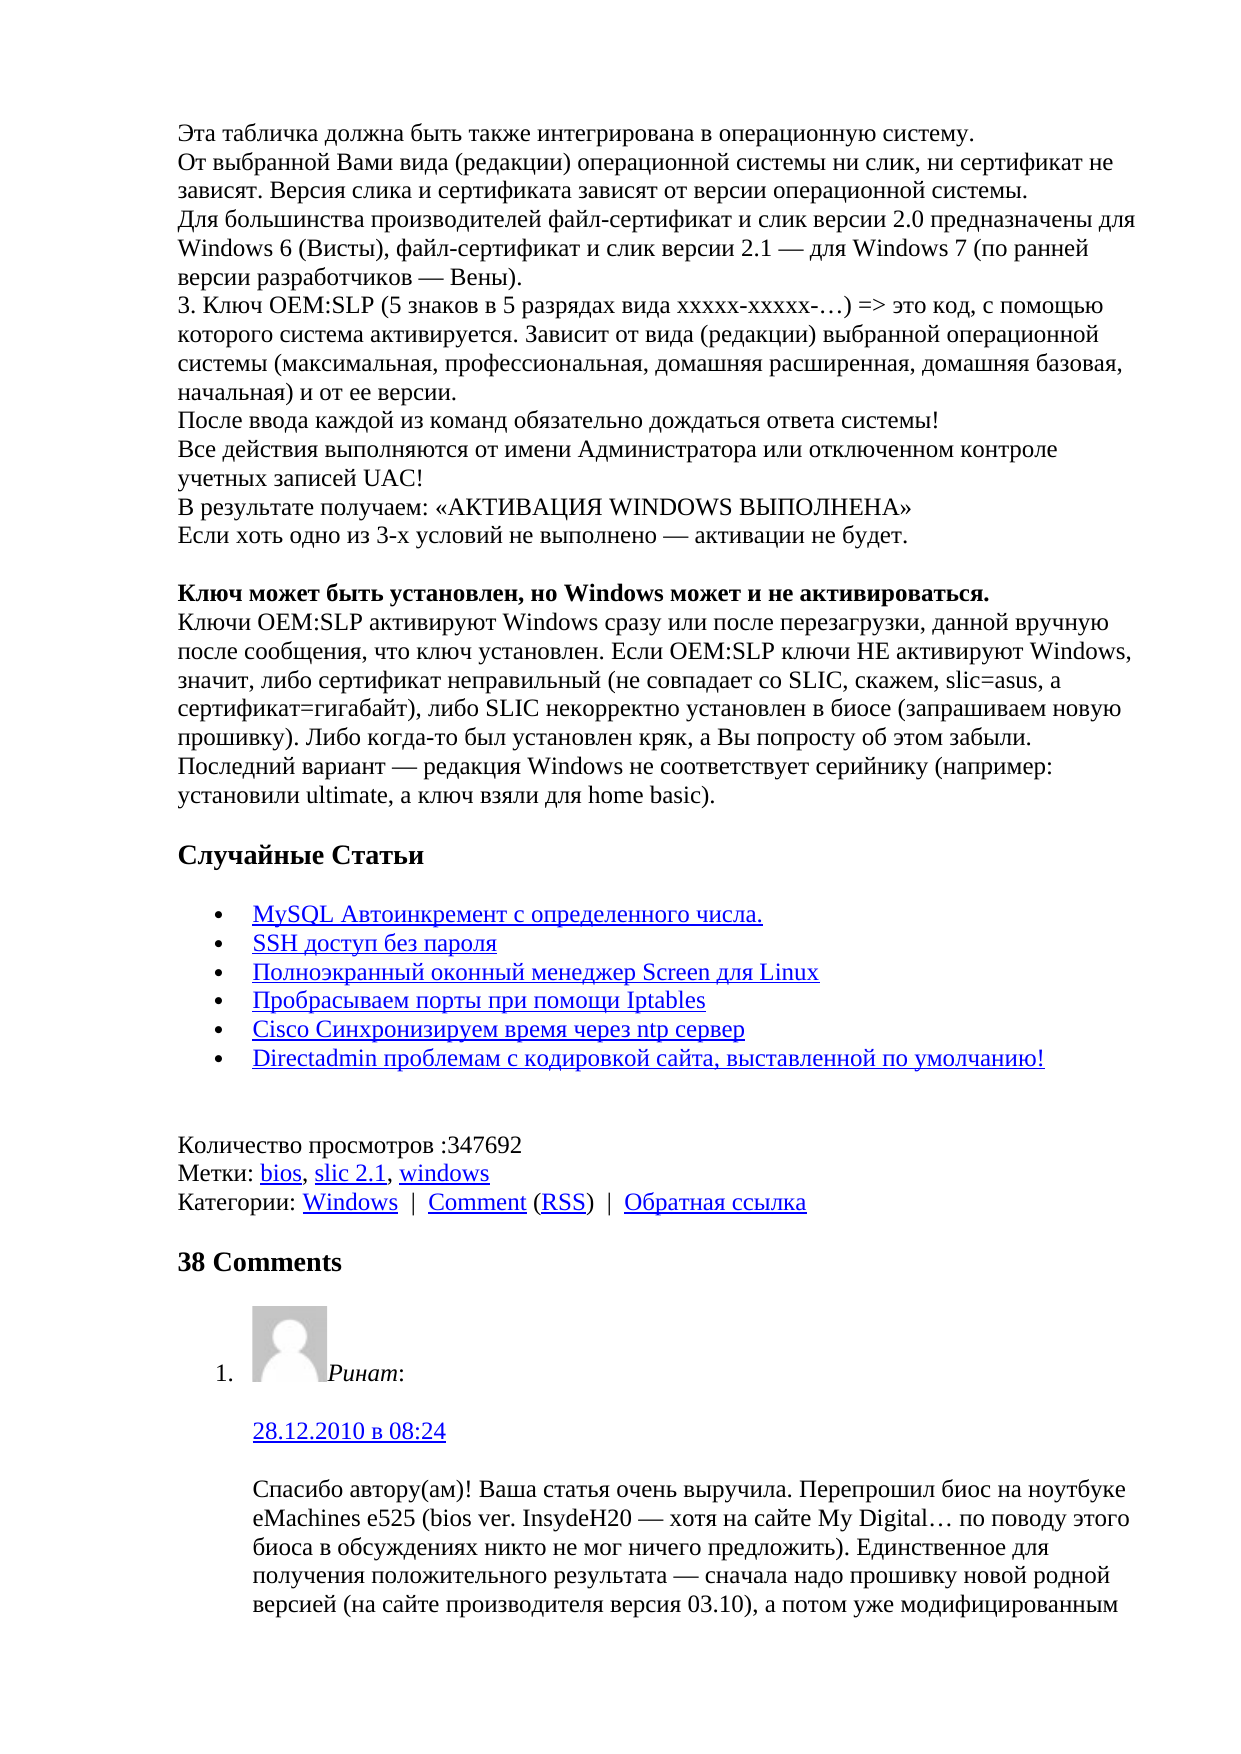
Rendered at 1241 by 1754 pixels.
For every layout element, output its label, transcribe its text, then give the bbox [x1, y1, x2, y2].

list MySQL Автоинкремент с определенного числа. [215, 899, 1152, 928]
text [177, 118, 1152, 549]
text Случайные Статьи [177, 838, 1152, 870]
text 28.12.2010 в 08:24 [252, 1416, 1152, 1445]
list Ринат: [215, 1307, 1152, 1387]
list Пробрасываем порты при помощи Iptables [215, 986, 1152, 1014]
list Directadmin проблемам с кодировкой сайта, выставленной по умолчанию! [215, 1043, 1152, 1072]
text Категории: Windows | Comment (RSS) | Обратная ссылка [177, 1187, 1152, 1216]
list Cisco Синхронизируем время через ntp сервер [215, 1014, 1152, 1043]
picture [252, 1306, 328, 1382]
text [252, 1474, 1152, 1618]
text Метки: bios, slic 2.1, windows [177, 1158, 1152, 1187]
list Полноэкранный оконный менеджер Screen для Linux [215, 957, 1152, 986]
list SSH доступ без пароля [215, 928, 1152, 957]
text 38 Comments [177, 1245, 1152, 1277]
text Ключ может быть установлен, но Windows может и не активироваться. Ключи OEM:SLP активируют Windows сразу или после перезагрузки, данной вручную после сообщения, что ключ установлен. Если OEM:SLP ключи НЕ активируют Windows, значит, либо сертификат неправильный (не совпадает со SLIC, скажем, slic=asus, а сертификат=гигабайт), либо SLIC некорректно установлен в биосе (запрашиваем новую прошивку). Либо когда-то был установлен кряк, а Вы попросту об этом забыли. Последний вариант — редакция Windows не соответствует серийнику (например: установили ultimate, а ключ взяли для home basic). [177, 578, 1152, 808]
text Количество просмотров :347692 [177, 1101, 1152, 1158]
